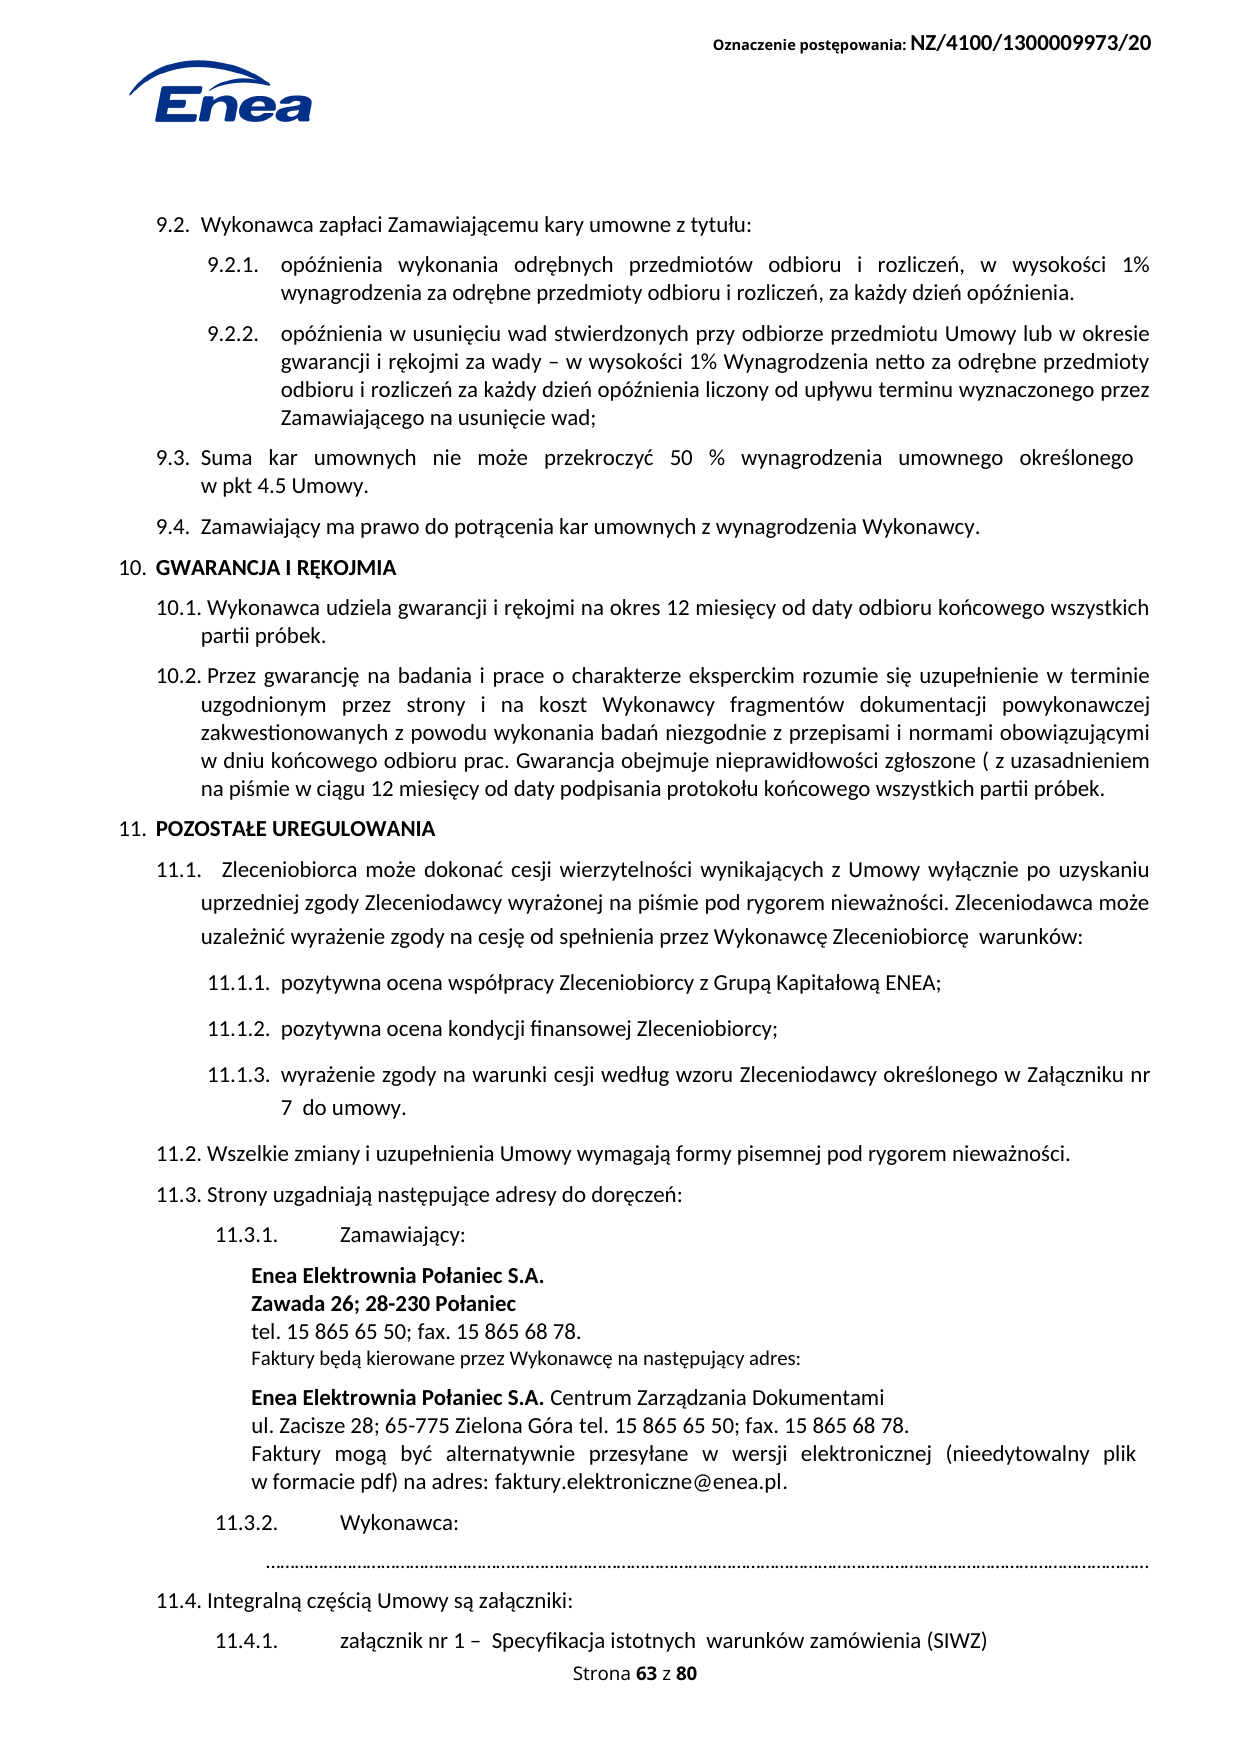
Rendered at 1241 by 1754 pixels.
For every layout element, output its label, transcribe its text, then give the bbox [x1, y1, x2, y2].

text Faktury będą kierowane przez Wykonawcę na następujący adres: [118, 1345, 1152, 1371]
list Wykonawca zapłaci Zamawiającemu kary umowne z tytułu: [156, 210, 1152, 238]
list Wykonawca: [193, 1508, 1152, 1536]
list ul. Zacisze 28; 65-775 Zielona Góra tel. 15 865 65 50; fax. 15 865 68 78. [251, 1411, 1152, 1439]
list tel. 15 865 65 50; fax. 15 865 68 78. [251, 1317, 1152, 1345]
subtitle wyrażenie zgody na warunki cesji według wzoru Zleceniodawcy określonego w Załączniku nr 7 do umowy. [207, 1060, 1152, 1122]
list Wszelkie zmiany i uzupełnienia Umowy wymagają formy pisemnej pod rygorem nieważności. [156, 1139, 1152, 1168]
list Strony uzgadniają następujące adresy do doręczeń: [156, 1180, 1152, 1208]
list Faktury mogą być alternatywnie przesyłane w wersji elektronicznej (nieedytowalny plik w formacie pdf) na adres: faktury.elektroniczne@enea.pl. [251, 1439, 1152, 1495]
text …………………………………………….…………………………………………………………………………………………………………………… [266, 1548, 1152, 1574]
subtitle Zleceniobiorca może dokonać cesji wierzytelności wynikających z Umowy wyłącznie po uzyskaniu uprzedniej zgody Zleceniodawcy wyrażonej na piśmie pod rygorem nieważności. Zleceniodawca może uzależnić wyrażenie zgody na cesję od spełnienia przez Wykonawcę Zleceniobiorcę warunków: [156, 855, 1152, 950]
list Przez gwarancję na badania i prace o charakterze eksperckim rozumie się uzupełnienie w terminie uzgodnionym przez strony i na koszt Wykonawcy fragmentów dokumentacji powykonawczej zakwestionowanych z powodu wykonania badań niezgodnie z przepisami i normami obowiązującymi w dniu końcowego odbioru prac. Gwarancja obejmuje nieprawidłowości zgłoszone ( z uzasadnieniem na piśmie w ciągu 12 miesięcy od daty podpisania protokołu końcowego wszystkich partii próbek. [156, 662, 1152, 802]
subtitle pozytywna ocena kondycji finansowej Zleceniobiorcy; [207, 1014, 1152, 1042]
list Enea Elektrownia Połaniec S.A. Centrum Zarządzania Dokumentami [251, 1383, 1152, 1411]
list Integralną częścią Umowy są załączniki: [156, 1586, 1152, 1614]
list Zamawiający ma prawo do potrącenia kar umownych z wynagrodzenia Wykonawcy. [156, 512, 1152, 540]
picture [117, 50, 324, 124]
list załącznik nr 1 – Specyfikacja istotnych warunków zamówienia (SIWZ) [193, 1627, 1152, 1655]
list GWARANCJA I RĘKOJMIA [118, 553, 1152, 581]
list Enea Elektrownia Połaniec S.A. [251, 1261, 1152, 1289]
list Zawada 26; 28-230 Połaniec [251, 1289, 1152, 1317]
list Wykonawca udziela gwarancji i rękojmi na okres 12 miesięcy od daty odbioru końcowego wszystkich partii próbek. [156, 593, 1152, 649]
subtitle pozytywna ocena współpracy Zleceniobiorcy z Grupą Kapitałową ENEA; [207, 968, 1152, 996]
list opóźnienia wykonania odrębnych przedmiotów odbioru i rozliczeń, w wysokości 1% wynagrodzenia za odrębne przedmioty odbioru i rozliczeń, za każdy dzień opóźnienia. [207, 250, 1152, 306]
list Suma kar umownych nie może przekroczyć 50 % wynagrodzenia umownego określonego w pkt 4.5 Umowy. [156, 443, 1152, 499]
list POZOSTAŁE UREGULOWANIA [118, 814, 1152, 842]
list opóźnienia w usunięciu wad stwierdzonych przy odbiorze przedmiotu Umowy lub w okresie gwarancji i rękojmi za wady – w wysokości 1% Wynagrodzenia netto za odrębne przedmioty odbioru i rozliczeń za każdy dzień opóźnienia liczony od upływu terminu wyznaczonego przez Zamawiającego na usunięcie wad; [207, 319, 1152, 431]
list Zamawiający: [193, 1221, 1152, 1249]
